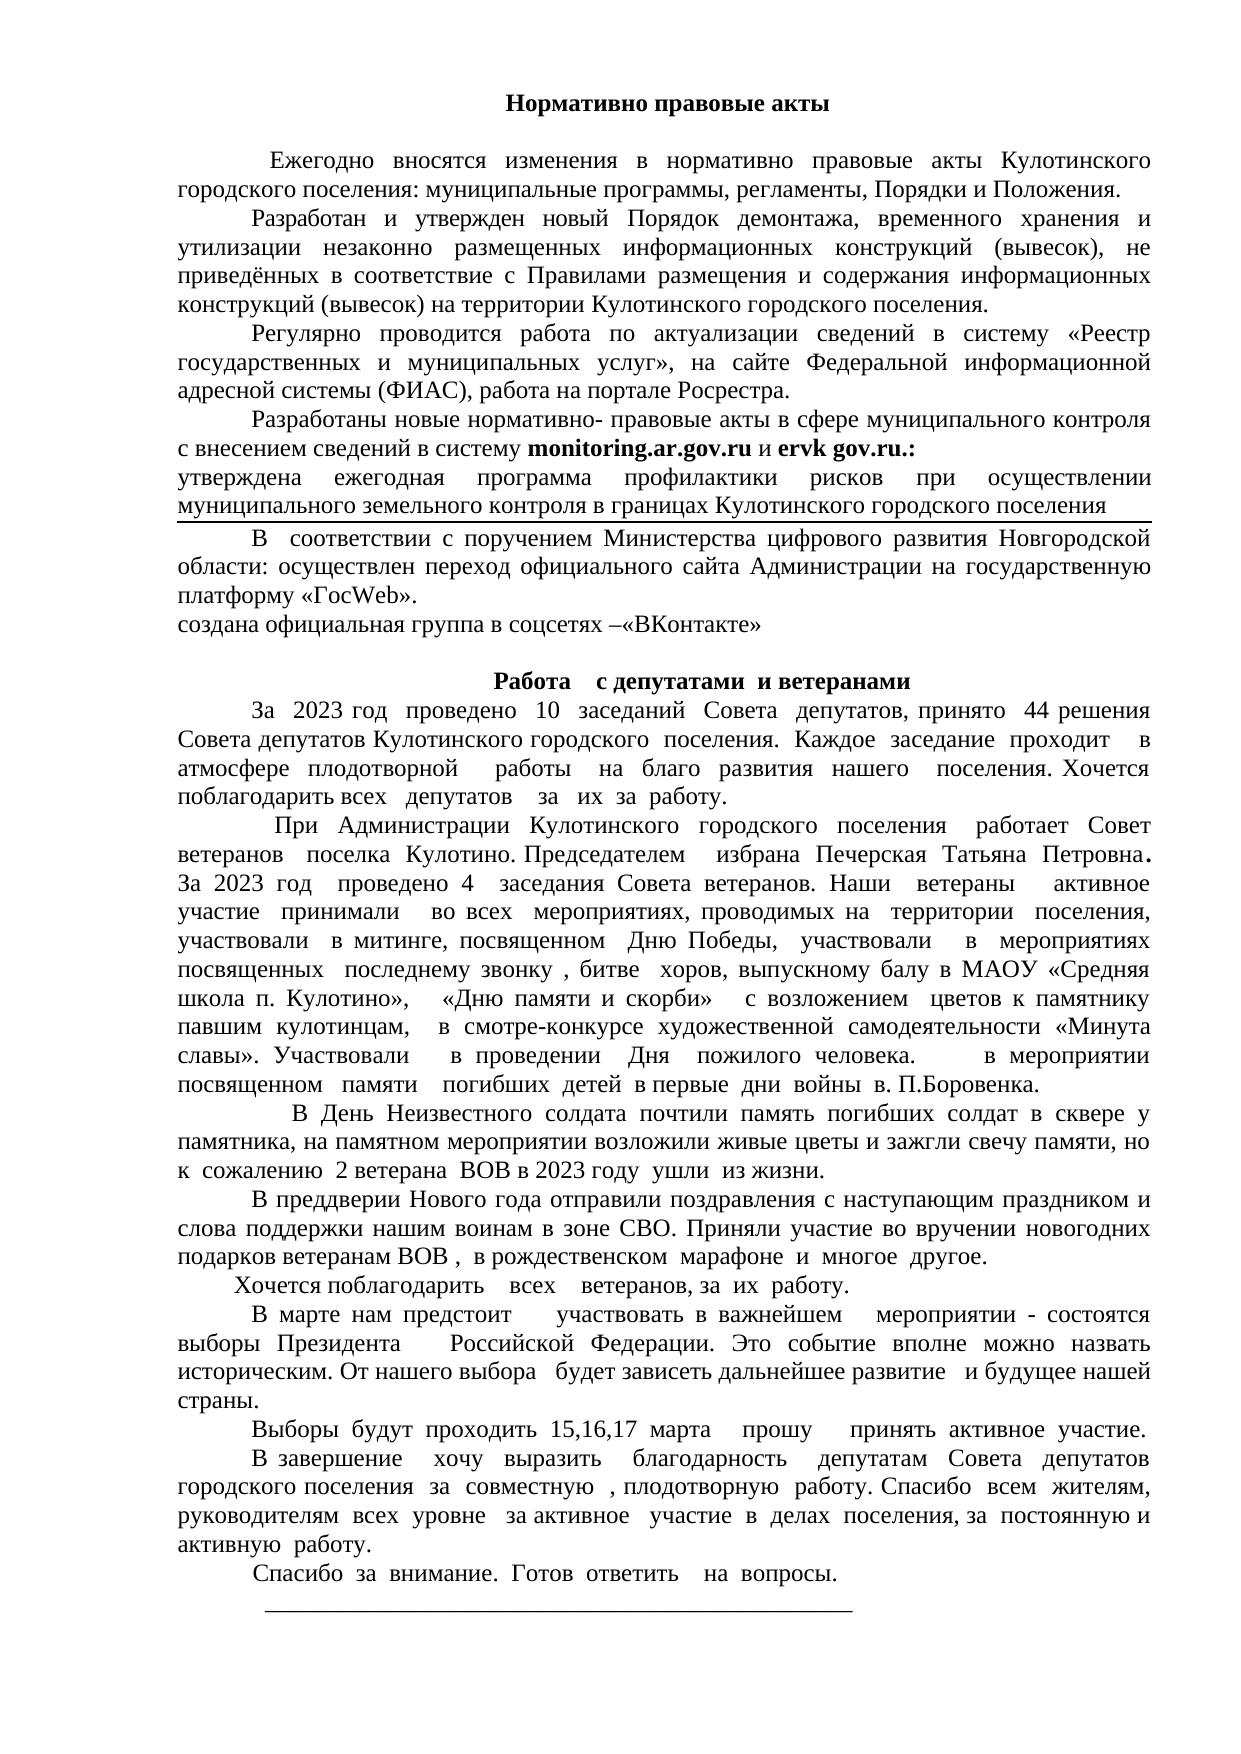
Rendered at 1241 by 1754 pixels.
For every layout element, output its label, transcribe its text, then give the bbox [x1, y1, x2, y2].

text Ежегодно вносятся изменения в нормативно правовые акты Кулотинского городского поселения: муниципальные программы, регламенты, Порядки и Положения. [177, 145, 1152, 203]
text В марте нам предстоит участвовать в важнейшем мероприятии - состоятся выборы Президента Российской Федерации. Это событие вполне можно назвать историческим. От нашего выбора будет зависеть дальнейшее развитие и будущее нашей страны. [177, 1299, 1152, 1414]
text В соответствии с поручением Министерства цифрового развития Новгородской области: осуществлен переход официального сайта Администрации на государственную платформу «ГосWeb». [177, 523, 1152, 609]
text _______________________________________________ [177, 1586, 1152, 1615]
text Нормативно правовые акты [177, 88, 1152, 117]
text утверждена ежегодная программа профилактики рисков при осуществлении муниципального земельного контроля в границах Кулотинского городского поселения [177, 462, 1152, 521]
text Хочется поблагодарить всех ветеранов, за их работу. [177, 1270, 1152, 1299]
text Разработаны новые нормативно- правовые акты в сфере муниципального контроля с внесением сведений в систему monitoring.ar.gov.ru и ervk gov.ru.: [177, 404, 1152, 462]
text За 2023 год проведено 10 заседаний Совета депутатов, принято 44 решения Совета депутатов Кулотинского городского поселения. Каждое заседание проходит в атмосфере плодотворной работы на благо развития нашего поселения. Хочется поблагодарить всех депутатов за их за работу. [177, 695, 1152, 810]
text При Администрации Кулотинского городского поселения работает Совет ветеранов поселка Кулотино. Председателем избрана Печерская Татьяна Петровна. За 2023 год проведено 4 заседания Совета ветеранов. Наши ветераны активное участие принимали во всех мероприятиях, проводимых на территории поселения, участвовали в митинге, посвященном Дню Победы, участвовали в мероприятиях посвященных последнему звонку , битве хоров, выпускному балу в МАОУ «Средняя школа п. Кулотино», «Дню памяти и скорби» с возложением цветов к памятнику павшим кулотинцам, в смотре-конкурсе художественной самодеятельности «Минута славы». Участвовали в проведении Дня пожилого человека. в мероприятии посвященном памяти погибших детей в первые дни войны в. П.Боровенка. [177, 810, 1152, 1098]
text Регулярно проводится работа по актуализации сведений в систему «Реестр государственных и муниципальных услуг», на сайте Федеральной информационной адресной системы (ФИАС), работа на портале Росрестра. [177, 318, 1152, 404]
text Разработан и утвержден новый Порядок демонтажа, временного хранения и утилизации незаконно размещенных информационных конструкций (вывесок), не приведённых в соответствие с Правилами размещения и содержания информационных конструкций (вывесок) на территории Кулотинского городского поселения. [177, 203, 1152, 318]
text В преддверии Нового года отправили поздравления с наступающим праздником и слова поддержки нашим воинам в зоне СВО. Приняли участие во вручении новогодних подарков ветеранам ВОВ , в рождественском марафоне и многое другое. [177, 1184, 1152, 1270]
text В День Неизвестного солдата почтили память погибших солдат в сквере у памятника, на памятном мероприятии возложили живые цветы и зажгли свечу памяти, но к сожалению 2 ветерана ВОВ в 2023 году ушли из жизни. [177, 1098, 1152, 1184]
text В завершение хочу выразить благодарность депутатам Совета депутатов городского поселения за совместную , плодотворную работу. Спасибо всем жителям, руководителям всех уровне за активное участие в делах поселения, за постоянную и активную работу. [177, 1443, 1152, 1558]
text Спасибо за внимание. Готов ответить на вопросы. [177, 1558, 1152, 1586]
text Выборы будут проходить 15,16,17 марта прошу принять активное участие. [177, 1414, 1152, 1443]
text Работа с депутатами и ветеранами [162, 666, 1152, 695]
text создана официальная группа в соцсетях –«ВКонтакте» [177, 609, 1152, 638]
